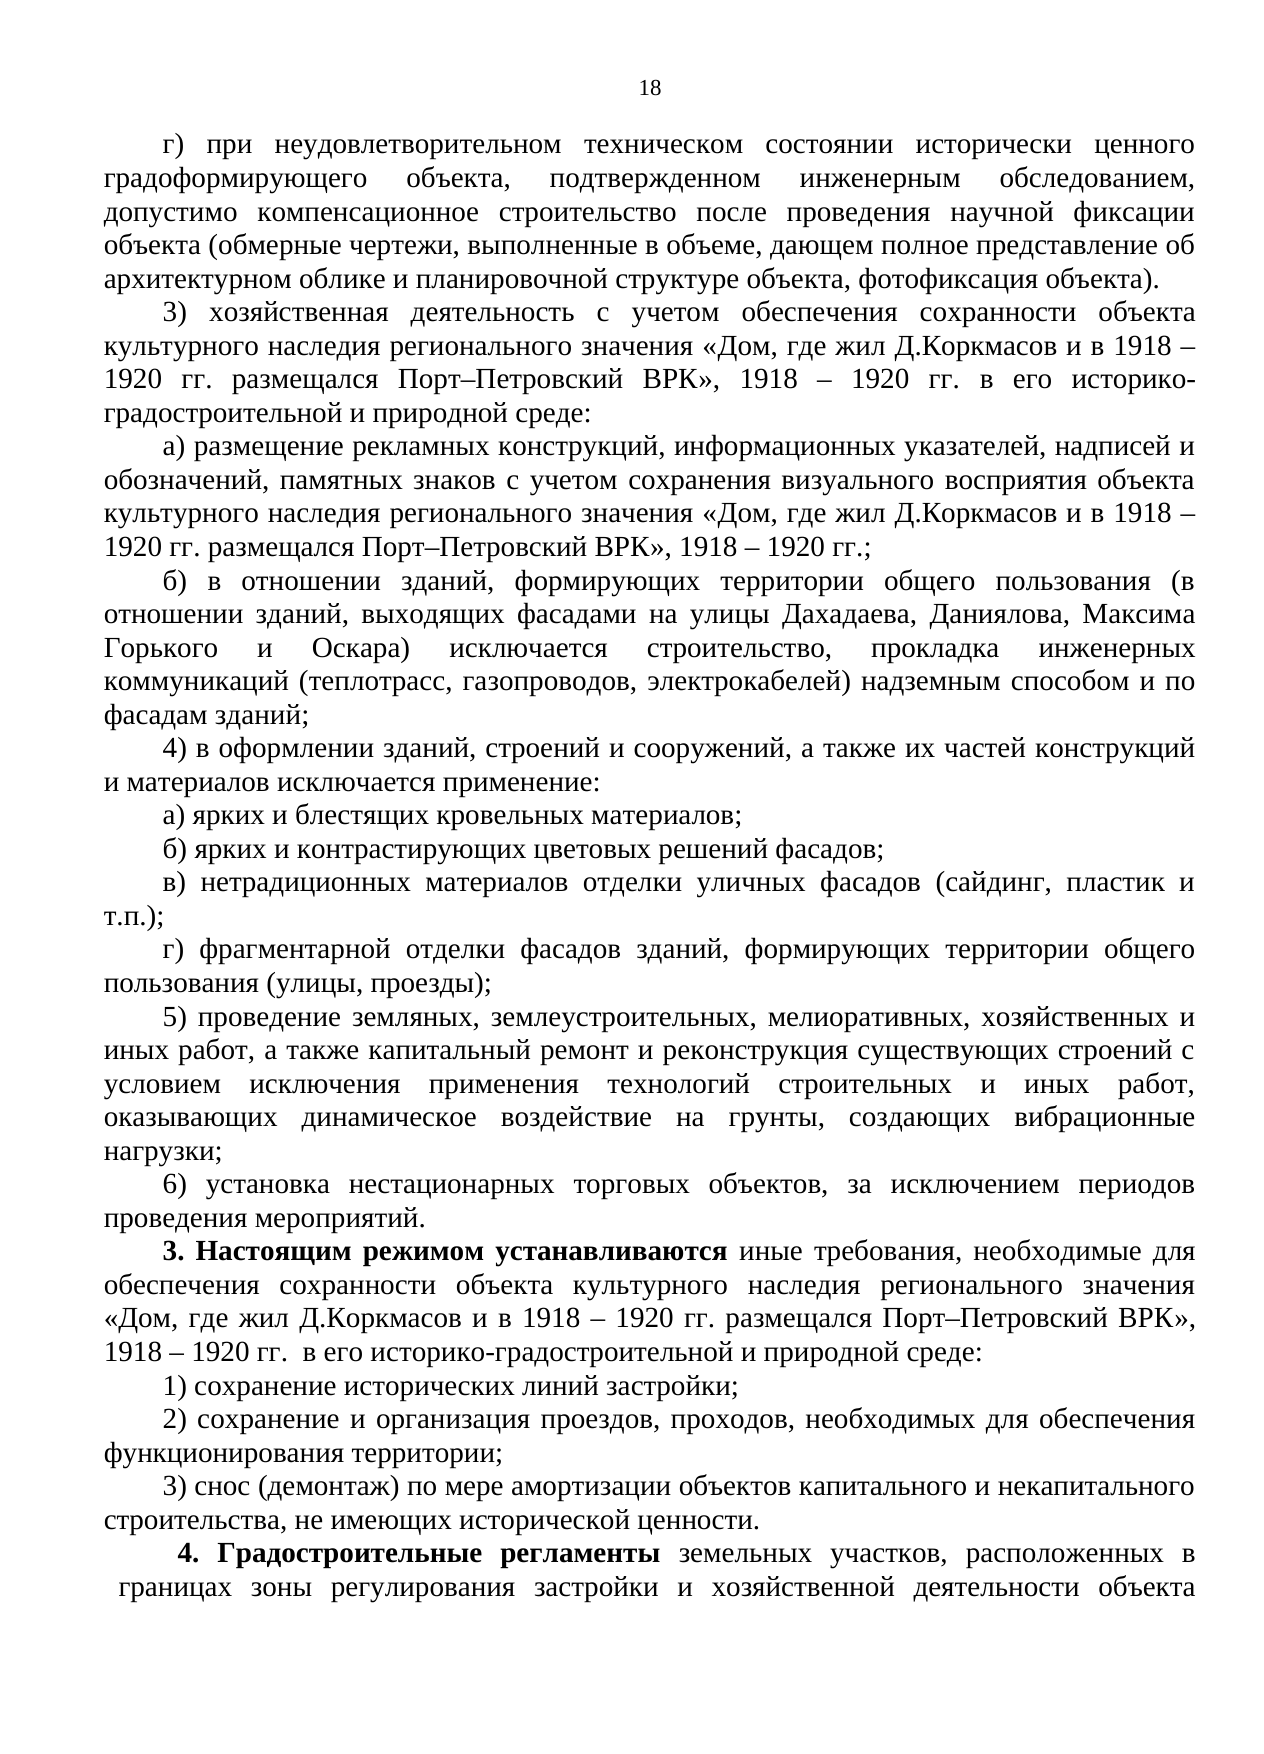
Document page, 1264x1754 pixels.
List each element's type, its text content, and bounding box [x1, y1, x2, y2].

text 5) проведение земляных, землеустроительных, мелиоративных, хозяйственных и иных работ, а также капитальный ремонт и реконструкция существующих строений с условием исключения применения технологий строительных и иных работ, оказывающих динамическое воздействие на грунты, создающих вибрационные нагрузки; [103, 999, 1196, 1166]
text 1) сохранение исторических линий застройки; [103, 1368, 1196, 1401]
text а) размещение рекламных конструкций, информационных указателей, надписей и обозначений, памятных знаков с учетом сохранения визуального восприятия объекта культурного наследия регионального значения «Дом, где жил Д.Коркмасов и в 1918 – 1920 гг. размещался Порт–Петровский ВРК», 1918 – 1920 гг.; [103, 428, 1196, 563]
text 3. Настоящим режимом устанавливаются иные требования, необходимые для обеспечения сохранности объекта культурного наследия регионального значения «Дом, где жил Д.Коркмасов и в 1918 – 1920 гг. размещался Порт–Петровский ВРК», 1918 – 1920 гг. в его историко-градостроительной и природной среде: [103, 1233, 1196, 1368]
text 3) хозяйственная деятельность с учетом обеспечения сохранности объекта культурного наследия регионального значения «Дом, где жил Д.Коркмасов и в 1918 – 1920 гг. размещался Порт–Петровский ВРК», 1918 – 1920 гг. в его историко-градостроительной и природной среде: [103, 294, 1196, 428]
text 3) снос (демонтаж) по мере амортизации объектов капитального и некапитального строительства, не имеющих исторической ценности. [103, 1468, 1196, 1535]
text г) фрагментарной отделки фасадов зданий, формирующих территории общего пользования (улицы, проезды); [103, 932, 1196, 999]
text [118, 1535, 1196, 1602]
text а) ярких и блестящих кровельных материалов; [103, 797, 1196, 831]
text 2) сохранение и организация проездов, проходов, необходимых для обеспечения функционирования территории; [103, 1401, 1196, 1468]
text 4) в оформлении зданий, строений и сооружений, а также их частей конструкций и материалов исключается применение: [103, 730, 1196, 797]
text 6) установка нестационарных торговых объектов, за исключением периодов проведения мероприятий. [103, 1166, 1196, 1233]
text б) в отношении зданий, формирующих территории общего пользования (в отношении зданий, выходящих фасадами на улицы Дахадаева, Даниялова, Максима Горького и Оскара) исключается строительство, прокладка инженерных коммуникаций (теплотрасс, газопроводов, электрокабелей) надземным способом и по фасадам зданий; [103, 563, 1196, 730]
text г) при неудовлетворительном техническом состоянии исторически ценного градоформирующего объекта, подтвержденном инженерным обследованием, допустимо компенсационное строительство после проведения научной фиксации объекта (обмерные чертежи, выполненные в объеме, дающем полное представление об архитектурном облике и планировочной структуре объекта, фотофиксация объекта). [103, 127, 1196, 294]
text б) ярких и контрастирующих цветовых решений фасадов; [103, 831, 1196, 864]
text в) нетрадиционных материалов отделки уличных фасадов (сайдинг, пластик и т.п.); [103, 864, 1196, 932]
